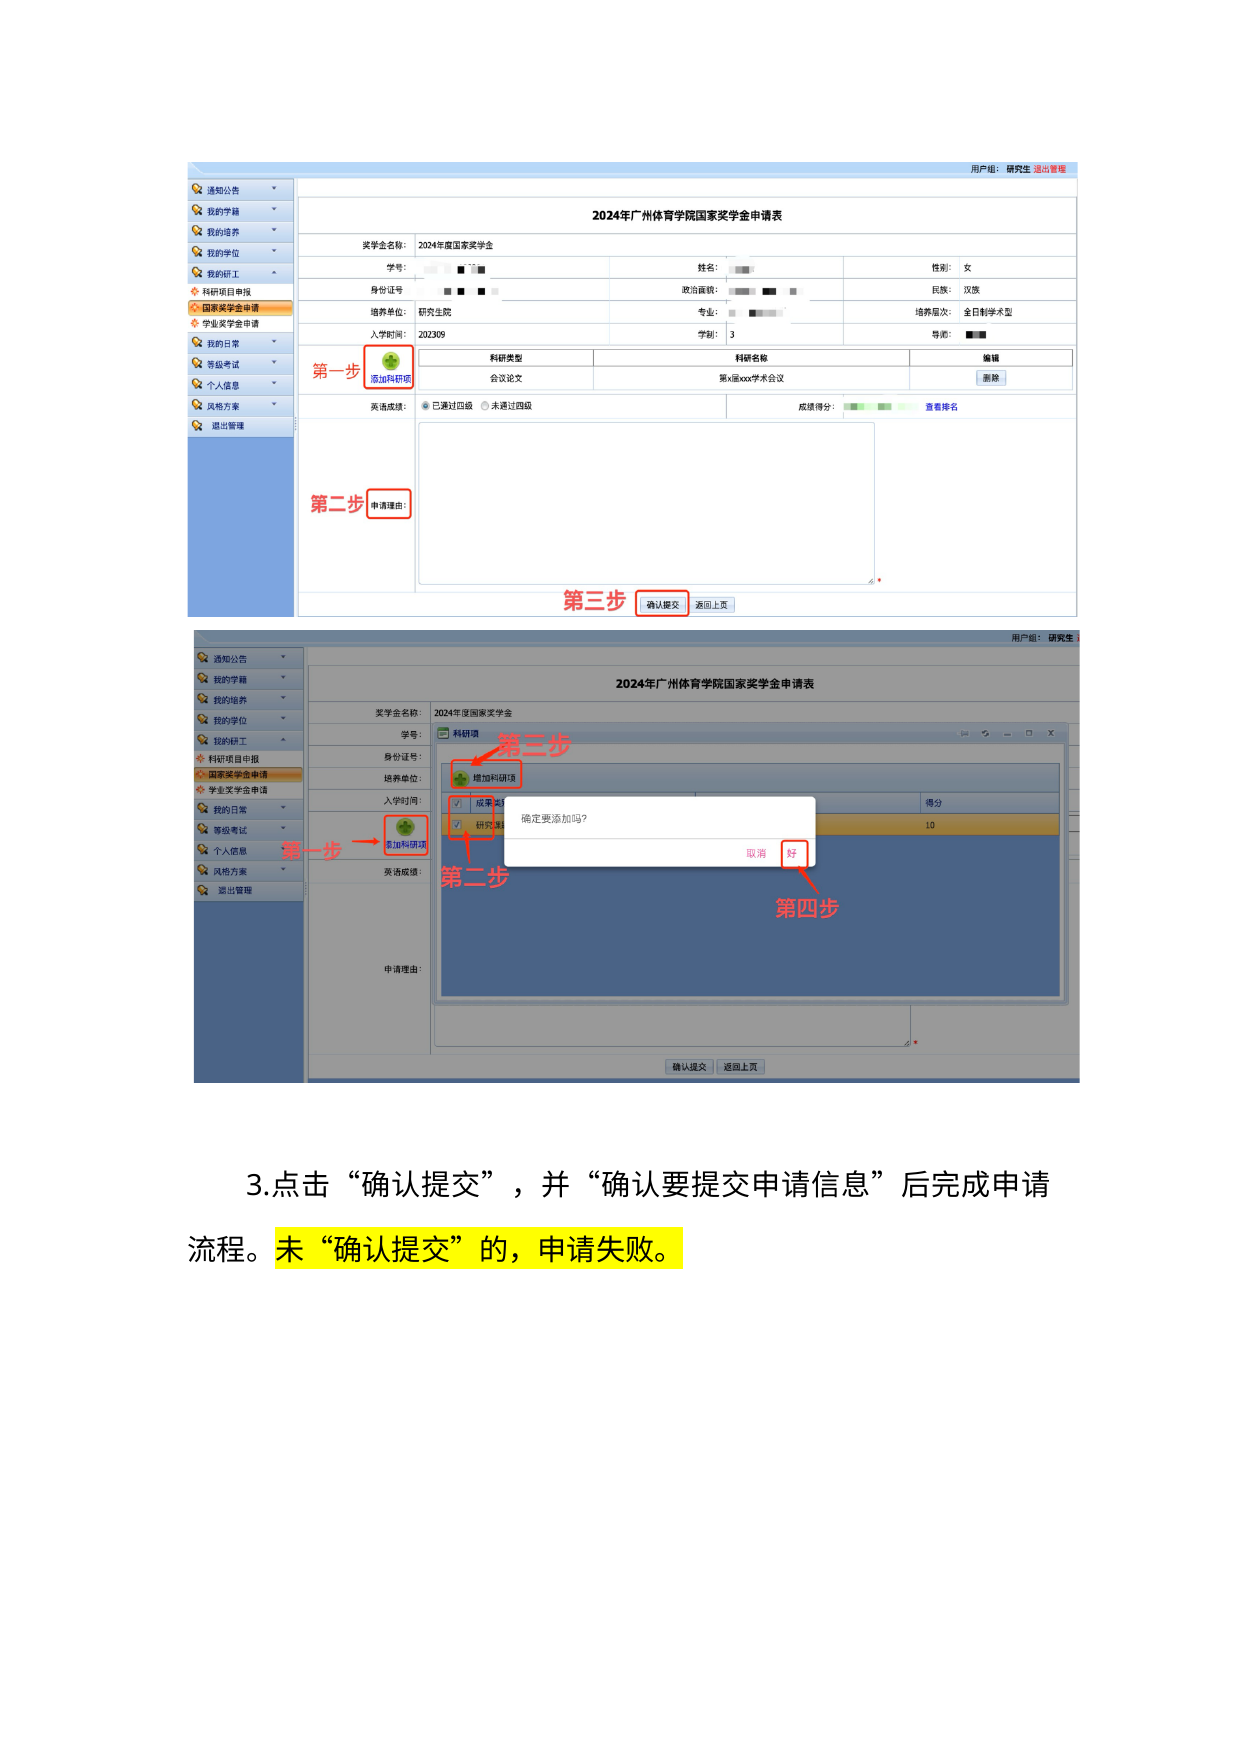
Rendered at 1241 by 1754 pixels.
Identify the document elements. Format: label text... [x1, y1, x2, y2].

picture [187, 162, 1078, 617]
list 3.点击“确认提交”，并“确认要提交申请信息”后完成申请流程。未“确认提交”的，申请失败。 [187, 1150, 1053, 1280]
picture [193, 630, 1080, 1083]
